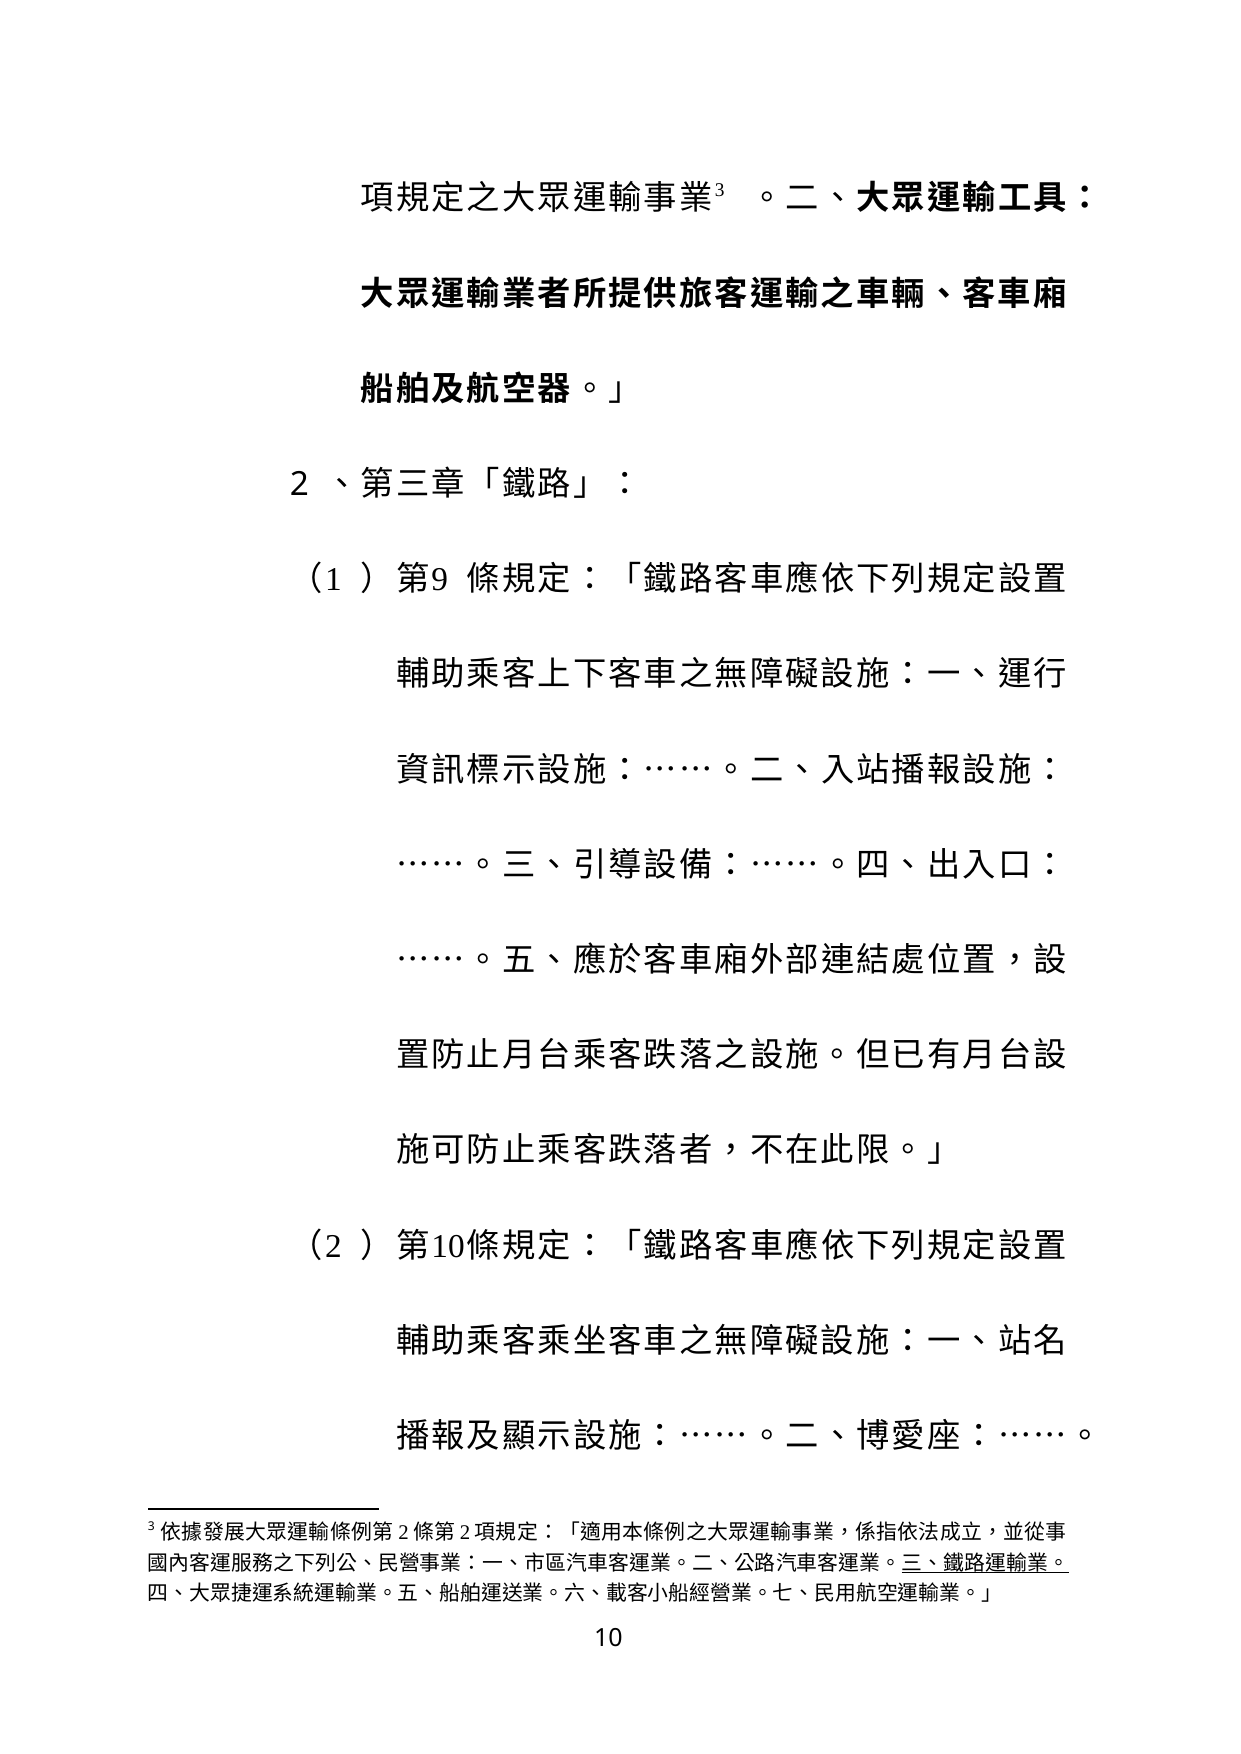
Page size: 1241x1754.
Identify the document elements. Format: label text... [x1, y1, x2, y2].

subtitle 第2條規定：「本辦法用詞，定義如下：一、大眾運輸業者：發展大眾運輸條例第二條第二項規定之大眾運輸事業。二、大眾運輸工具：大眾運輸業者所提供旅客運輸之車輛、客車廂、船舶及航空器。」 [272, 148, 1069, 433]
subtitle 第9條規定：「鐵路客車應依下列規定設置輔助乘客上下客車之無障礙設施：一、運行資訊標示設施：……。二、入站播報設施：……。三、引導設備：……。四、出入口：……。五、應於客車廂外部連結處位置，設置防止月台乘客跌落之設施。但已有月台設施可防止乘客跌落者，不在此限。」 [272, 528, 1069, 1195]
subtitle 第三章「鐵路」： [272, 433, 1069, 528]
